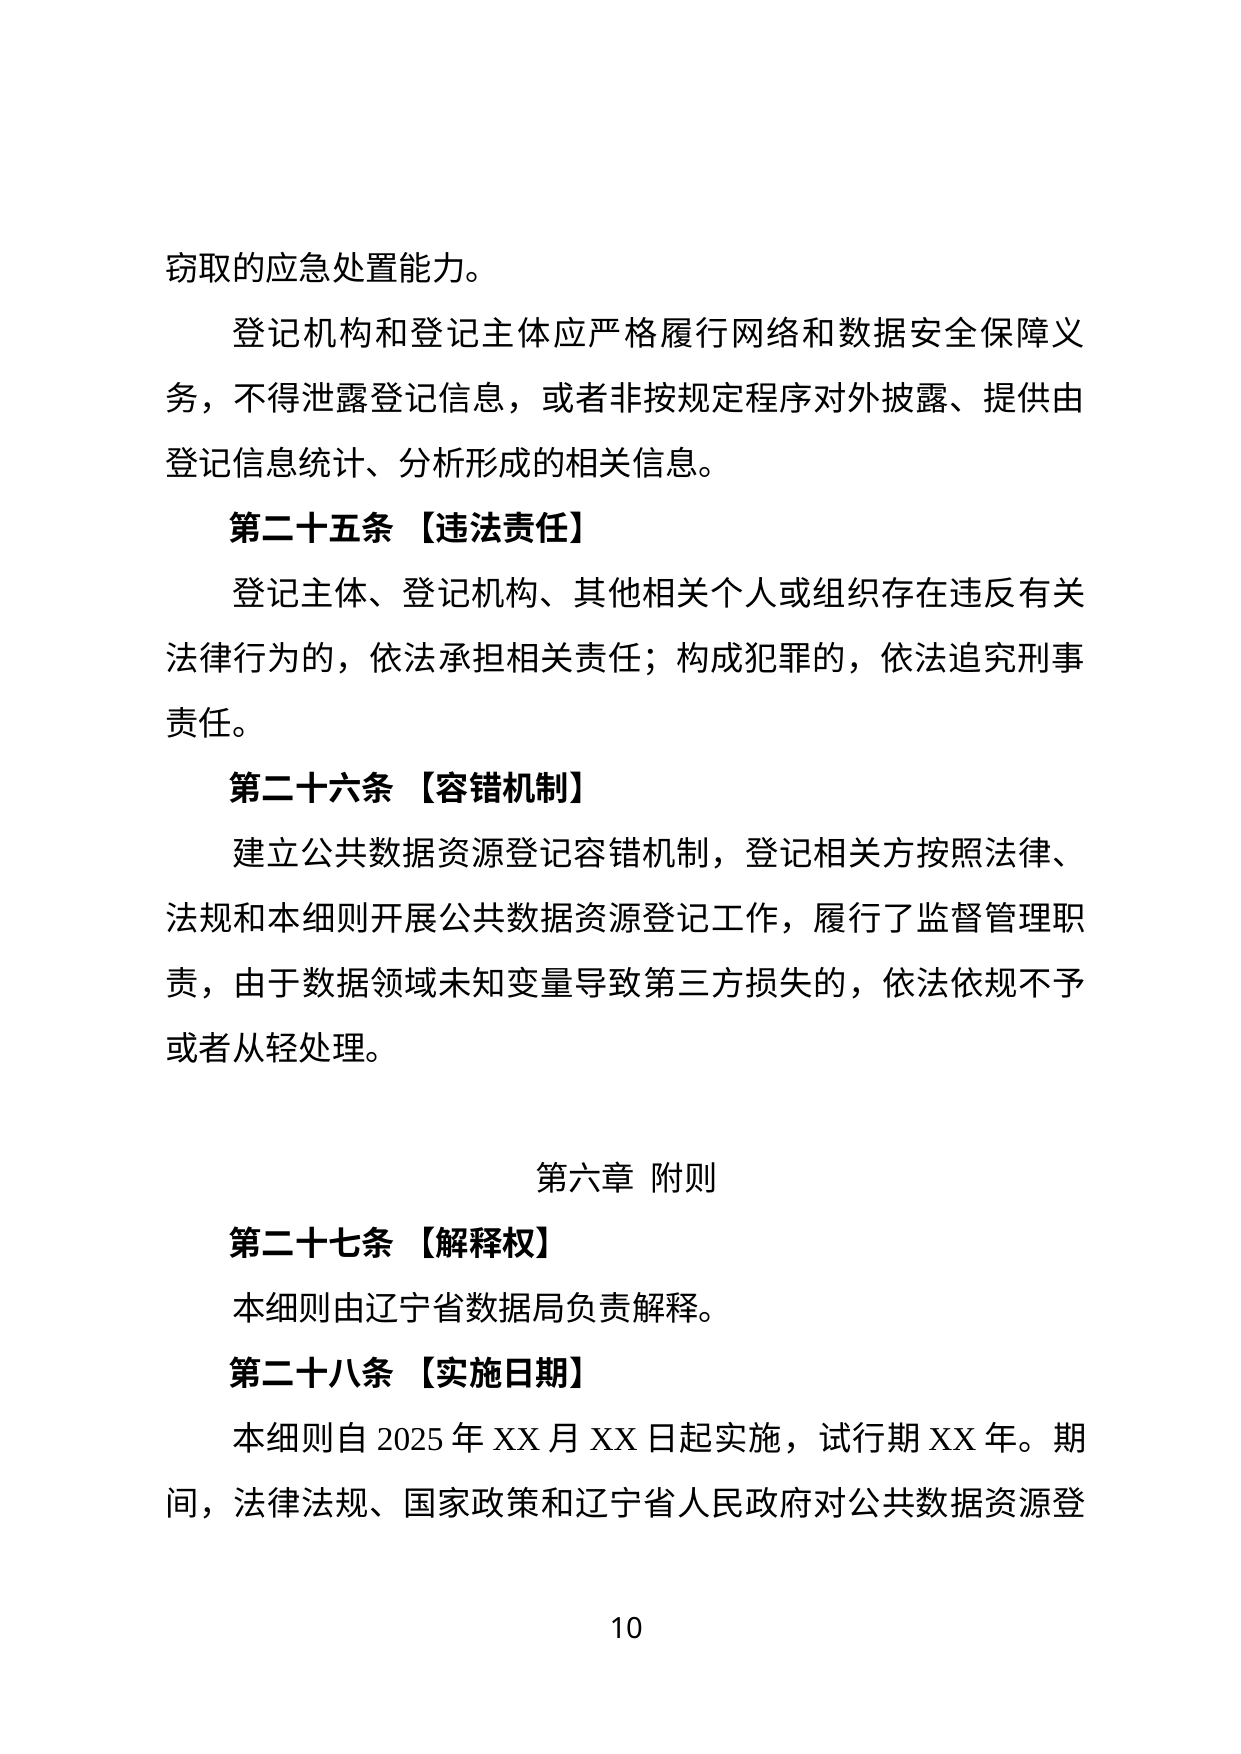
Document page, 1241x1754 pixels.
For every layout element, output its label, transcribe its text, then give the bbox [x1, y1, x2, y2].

list 【解释权】 [165, 1208, 1087, 1273]
text 登记机构和登记主体应严格履行网络和数据安全保障义务，不得泄露登记信息，或者非按规定程序对外披露、提供由登记信息统计、分析形成的相关信息。 [165, 298, 1087, 493]
list 【实施日期】 [165, 1338, 1087, 1403]
list 本细则由辽宁省数据局负责解释。 [165, 1273, 1087, 1338]
list 【违法责任】 [165, 493, 1087, 558]
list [165, 1403, 1087, 1533]
list 【容错机制】 [165, 753, 1087, 818]
list 附则 [165, 1143, 1087, 1208]
text 建立公共数据资源登记容错机制，登记相关方按照法律、法规和本细则开展公共数据资源登记工作，履行了监督管理职责，由于数据领域未知变量导致第三方损失的，依法依规不予或者从轻处理。 [165, 818, 1087, 1078]
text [165, 233, 1087, 298]
text 登记主体、登记机构、其他相关个人或组织存在违反有关法律行为的，依法承担相关责任；构成犯罪的，依法追究刑事责任。 [165, 558, 1087, 753]
